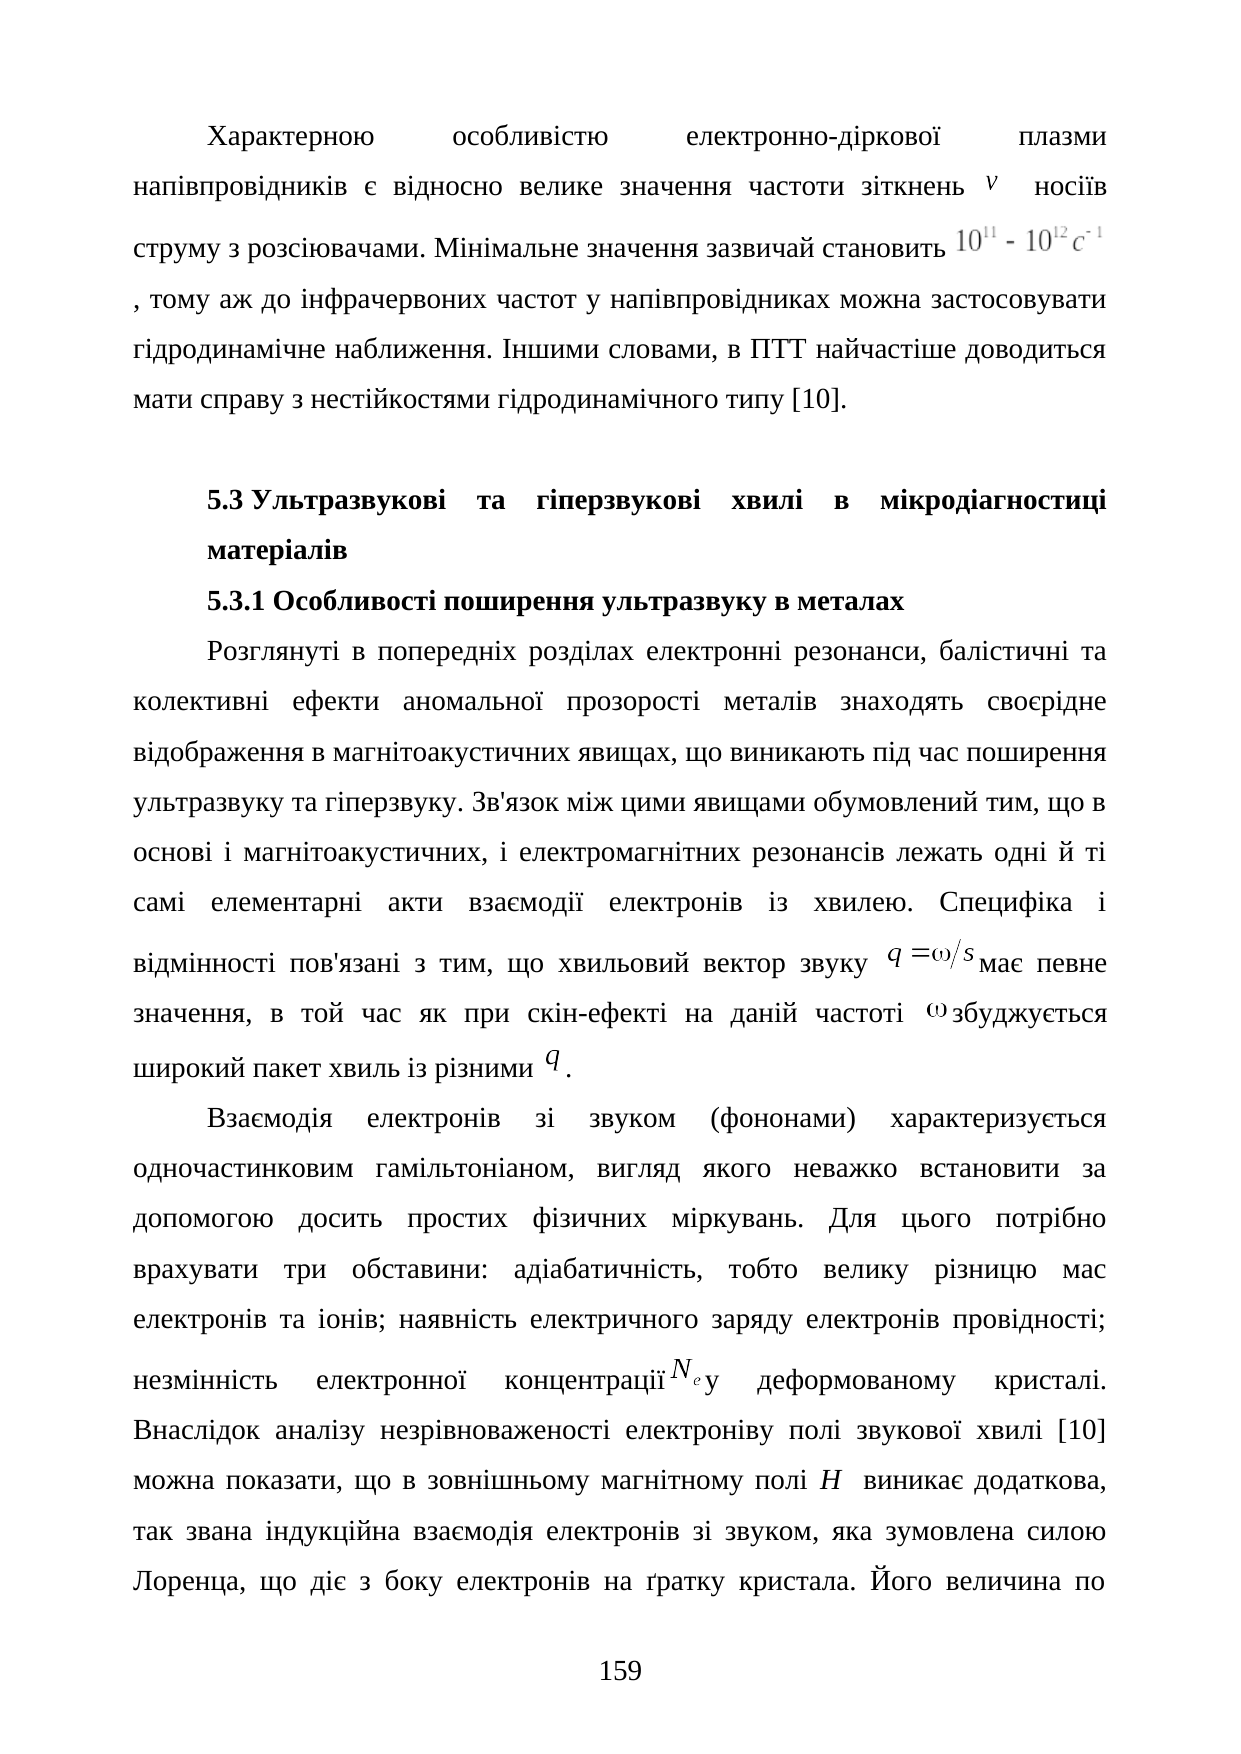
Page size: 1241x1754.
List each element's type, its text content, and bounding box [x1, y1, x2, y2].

subtitle 5.3.1 Особливості поширення ультразвуку в металах [207, 583, 1107, 616]
text Характерною особливістю електронно-діркової плазми напівпровідників є відносно велике значення частоти зіткнень носіїв струму з розсіювачами. Мінімальне значення зазвичай становить , тому аж до інфрачервоних частот у напівпровідниках можна застосовувати гідродинамічне наближення. Іншими словами, в ПТТ найчастіше доводиться мати справу з нестійкостями гідродинамічного типу [10]. [133, 118, 1107, 415]
text Розглянуті в попередніх розділах електронні резонанси, балістичні та колективні ефекти аномальної прозорості металів знаходять своєрідне відображення в магнітоакустичних явищах, що виникають під час поширення ультразвуку та гіперзвуку. Зв'язок між цими явищами обумовлений тим, що в основі і магнітоакустичних, і електромагнітних резонансів лежать одні й ті самі елементарні акти взаємодії електронів із хвилею. Специфіка і відмінності пов'язані з тим, що хвильовий вектор звуку має певне значення, в той час як при скін-ефекті на даній частоті збуджується широкий пакет хвиль із різними . [133, 633, 1107, 1083]
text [133, 1100, 1107, 1597]
subtitle 5.3 Ультразвукові та гіперзвукові хвилі в мікродіагностиці матеріалів [207, 482, 1107, 566]
